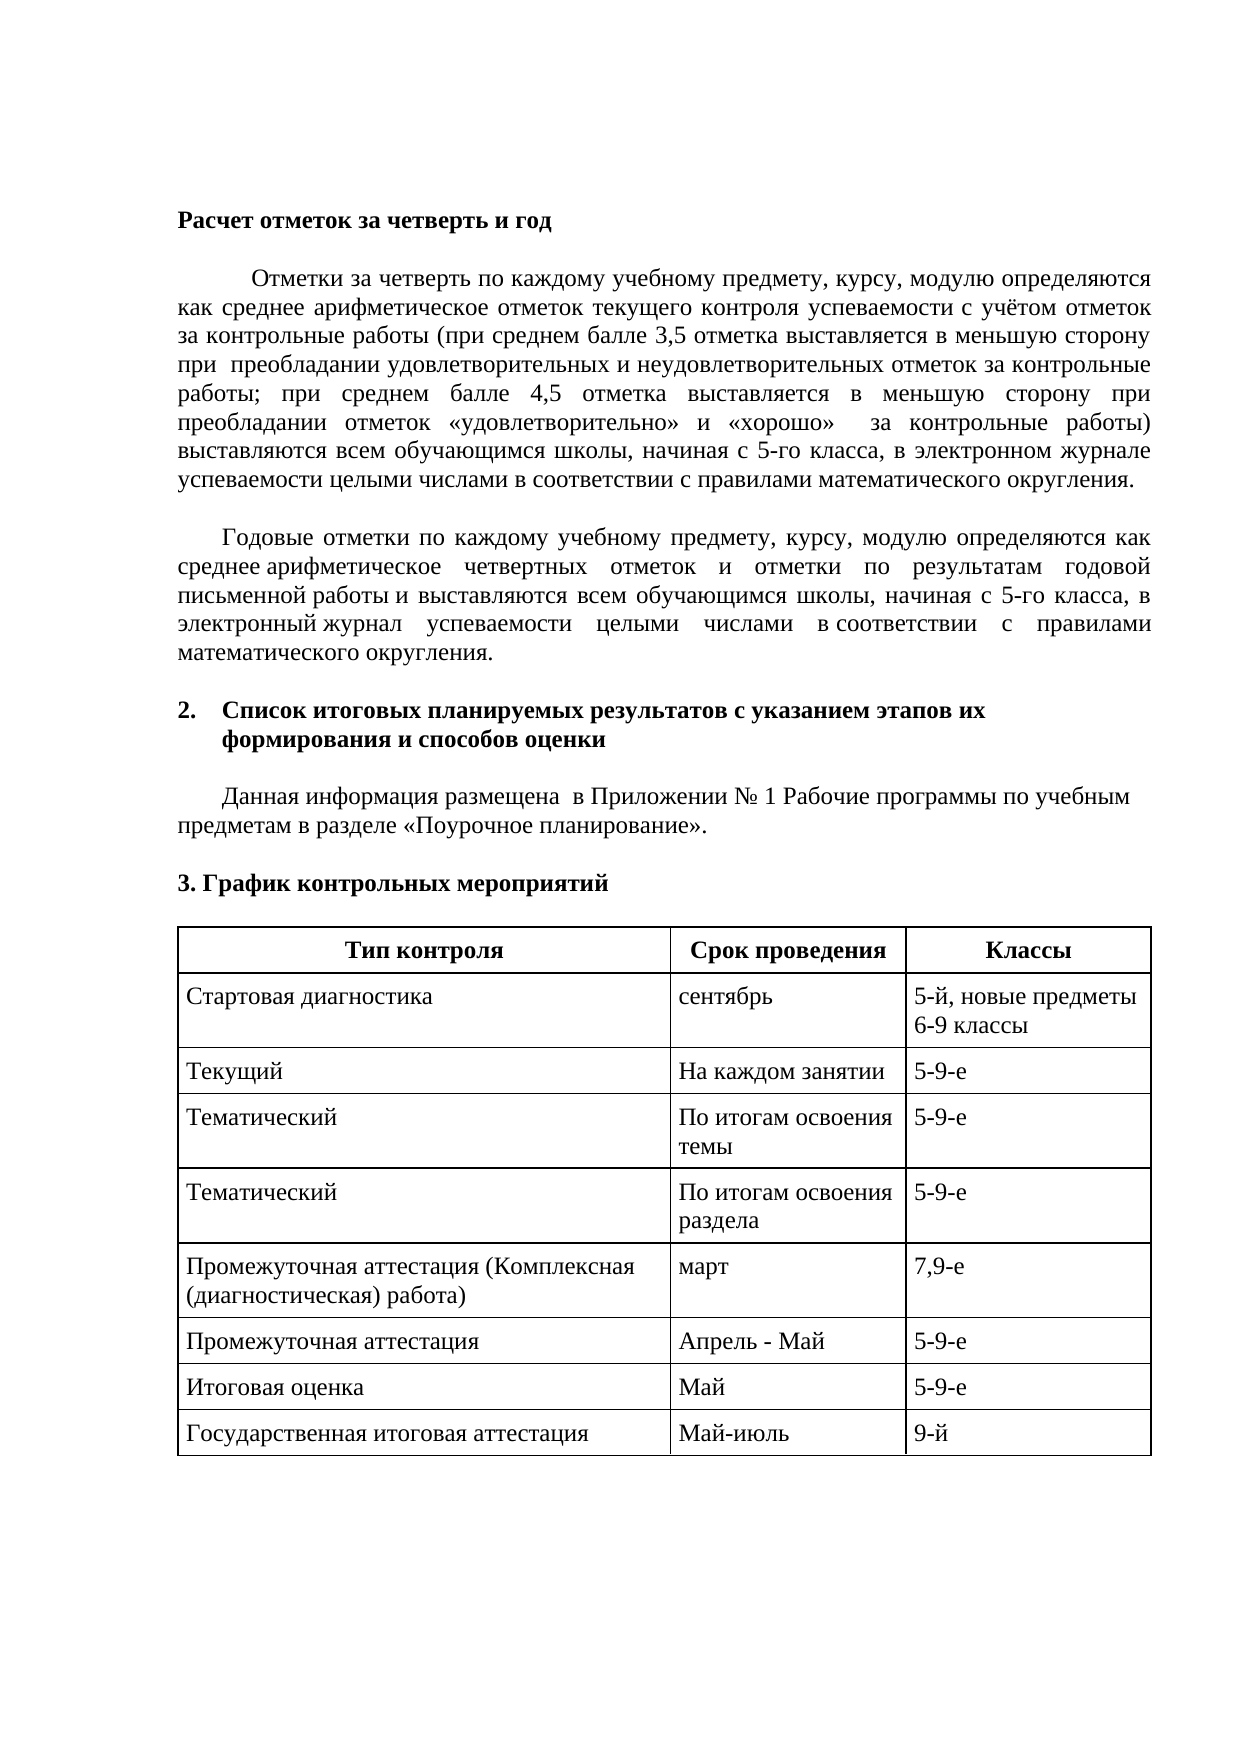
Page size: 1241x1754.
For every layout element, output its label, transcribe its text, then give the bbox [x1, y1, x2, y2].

table_cell На каждом занятии [671, 1048, 905, 1093]
table_header Срок проведения [671, 928, 905, 972]
table_cell 5-9-е [907, 1169, 1150, 1242]
table_cell сентябрь [671, 974, 905, 1047]
table_cell Апрель - Май [671, 1318, 905, 1363]
table_cell март [671, 1244, 905, 1317]
table_cell Май [671, 1364, 905, 1408]
table_header Классы [907, 928, 1150, 972]
table_cell Промежуточная аттестация [179, 1318, 670, 1363]
table_cell 5-9-е [907, 1048, 1150, 1093]
table_cell Май-июль [671, 1410, 905, 1454]
table_cell 5-9-е [907, 1318, 1150, 1363]
list Список итоговых планируемых результатов с указанием этапов их формирования и способов оценки [177, 695, 1152, 753]
table_cell По итогам освоения темы [671, 1094, 905, 1167]
table_cell 9-й [907, 1410, 1150, 1454]
table_cell По итогам освоения раздела [671, 1169, 905, 1242]
text Годовые отметки по каждому учебному предмету, курсу, модулю определяются как среднее арифметическое четвертных отметок и отметки по результатам годовой письменной работы и выставляются всем обучающимся школы, начиная с 5-го класса, в электронный журнал успеваемости целыми числами в соответствии с правилами математического округления. [177, 522, 1152, 666]
table_cell Итоговая оценка [179, 1364, 670, 1408]
table_cell 5-9-е [907, 1094, 1150, 1167]
table_header Тип контроля [179, 928, 670, 972]
table_cell Стартовая диагностика [179, 974, 670, 1047]
text Расчет отметок за четверть и год [177, 205, 1152, 234]
table_cell 5-9-е [907, 1364, 1150, 1408]
table_cell 5-й, новые предметы 6-9 классы [907, 974, 1150, 1047]
list Данная информация размещена в Приложении № 1 Рабочие программы по учебным предметам в разделе «Поурочное планирование». [177, 781, 1152, 839]
table_cell 7,9-е [907, 1244, 1150, 1317]
table_cell Текущий [179, 1048, 670, 1093]
table_cell Тематический [179, 1169, 670, 1242]
text Отметки за четверть по каждому учебному предмету, курсу, модулю определяются как среднее арифметическое отметок текущего контроля успеваемости с учётом отметок за контрольные работы (при среднем балле 3,5 отметка выставляется в меньшую сторону при преобладании удовлетворительных и неудовлетворительных отметок за контрольные работы; при среднем балле 4,5 отметка выставляется в меньшую сторону при преобладании отметок «удовлетворительно» и «хорошо» за контрольные работы) выставляются всем обучающимся школы, начиная с 5-го класса, в электронном журнале успеваемости целыми числами в соответствии с правилами математического округления. [177, 263, 1152, 493]
text 3. График контрольных мероприятий [177, 868, 1152, 897]
table_cell Государственная итоговая аттестация [179, 1410, 670, 1454]
table_cell Тематический [179, 1094, 670, 1167]
table_cell Промежуточная аттестация (Комплексная (диагностическая) работа) [179, 1244, 670, 1317]
